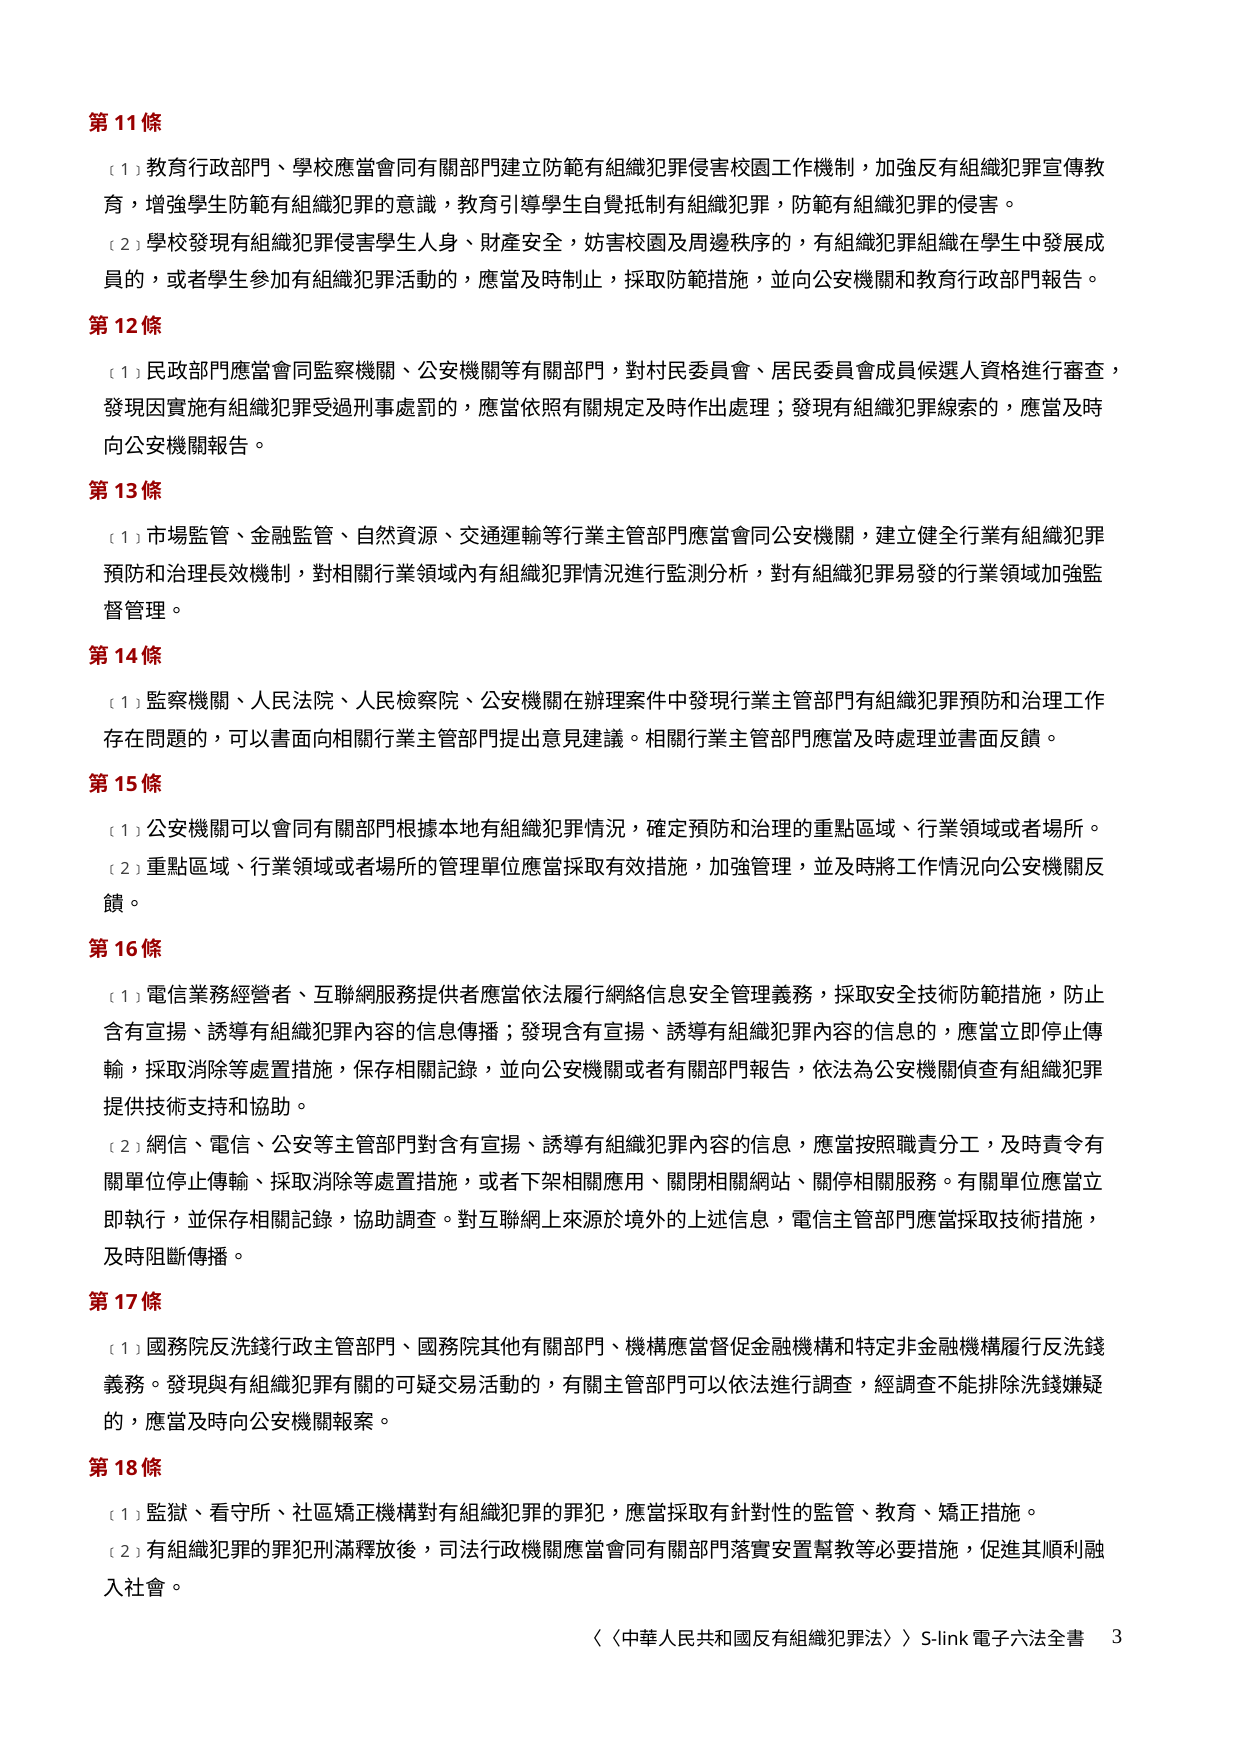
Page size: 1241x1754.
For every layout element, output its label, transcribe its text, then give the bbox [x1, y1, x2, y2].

text ﹝2﹞網信、電信、公安等主管部門對含有宣揚、誘導有組織犯罪內容的信息，應當按照職責分工，及時責令有關單位停止傳輸、採取消除等處置措施，或者下架相關應用、關閉相關網站、關停相關服務。有關單位應當立即執行，並保存相關記錄，協助調查。對互聯網上來源於境外的上述信息，電信主管部門應當採取技術措施，及時阻斷傳播。 [103, 1124, 1122, 1274]
subtitle 第14條 [89, 639, 1122, 670]
subtitle 第12條 [89, 309, 1122, 339]
text ﹝1﹞監察機關、人民法院、人民檢察院、公安機關在辦理案件中發現行業主管部門有組織犯罪預防和治理工作存在問題的，可以書面向相關行業主管部門提出意見建議。相關行業主管部門應當及時處理並書面反饋。 [103, 681, 1122, 756]
text ﹝1﹞民政部門應當會同監察機關、公安機關等有關部門，對村民委員會、居民委員會成員候選人資格進行審查，發現因實施有組織犯罪受過刑事處罰的，應當依照有關規定及時作出處理；發現有組織犯罪線索的，應當及時向公安機關報告。 [103, 350, 1122, 463]
text ﹝2﹞重點區域、行業領域或者場所的管理單位應當採取有效措施，加強管理，並及時將工作情況向公安機關反饋。 [103, 846, 1122, 921]
subtitle 第18條 [89, 1451, 1122, 1481]
text ﹝1﹞監獄、看守所、社區矯正機構對有組織犯罪的罪犯，應當採取有針對性的監管、教育、矯正措施。 [103, 1492, 1122, 1530]
text ﹝2﹞學校發現有組織犯罪侵害學生人身、財產安全，妨害校園及周邊秩序的，有組織犯罪組織在學生中發展成員的，或者學生參加有組織犯罪活動的，應當及時制止，採取防範措施，並向公安機關和教育行政部門報告。 [103, 223, 1122, 298]
text ﹝1﹞公安機關可以會同有關部門根據本地有組織犯罪情況，確定預防和治理的重點區域、行業領域或者場所。 [103, 809, 1122, 846]
text ﹝1﹞市場監管、金融監管、自然資源、交通運輸等行業主管部門應當會同公安機關，建立健全行業有組織犯罪預防和治理長效機制，對相關行業領域內有組織犯罪情況進行監測分析，對有組織犯罪易發的行業領域加強監督管理。 [103, 516, 1122, 628]
subtitle 第13條 [89, 474, 1122, 504]
text ﹝1﹞國務院反洗錢行政主管部門、國務院其他有關部門、機構應當督促金融機構和特定非金融機構履行反洗錢義務。發現與有組織犯罪有關的可疑交易活動的，有關主管部門可以依法進行調查，經調查不能排除洗錢嫌疑的，應當及時向公安機關報案。 [103, 1327, 1122, 1439]
subtitle 第15條 [89, 767, 1122, 798]
subtitle 第16條 [89, 933, 1122, 963]
text ﹝2﹞有組織犯罪的罪犯刑滿釋放後，司法行政機關應當會同有關部門落實安置幫教等必要措施，促進其順利融入社會。 [103, 1530, 1122, 1605]
subtitle 第11條 [89, 106, 1122, 136]
subtitle 第17條 [89, 1285, 1122, 1316]
text ﹝1﹞電信業務經營者、互聯網服務提供者應當依法履行網絡信息安全管理義務，採取安全技術防範措施，防止含有宣揚、誘導有組織犯罪內容的信息傳播；發現含有宣揚、誘導有組織犯罪內容的信息的，應當立即停止傳輸，採取消除等處置措施，保存相關記錄，並向公安機關或者有關部門報告，依法為公安機關偵查有組織犯罪提供技術支持和協助。 [103, 974, 1122, 1124]
text ﹝1﹞教育行政部門、學校應當會同有關部門建立防範有組織犯罪侵害校園工作機制，加強反有組織犯罪宣傳教育，增強學生防範有組織犯罪的意識，教育引導學生自覺抵制有組織犯罪，防範有組織犯罪的侵害。 [103, 148, 1122, 223]
